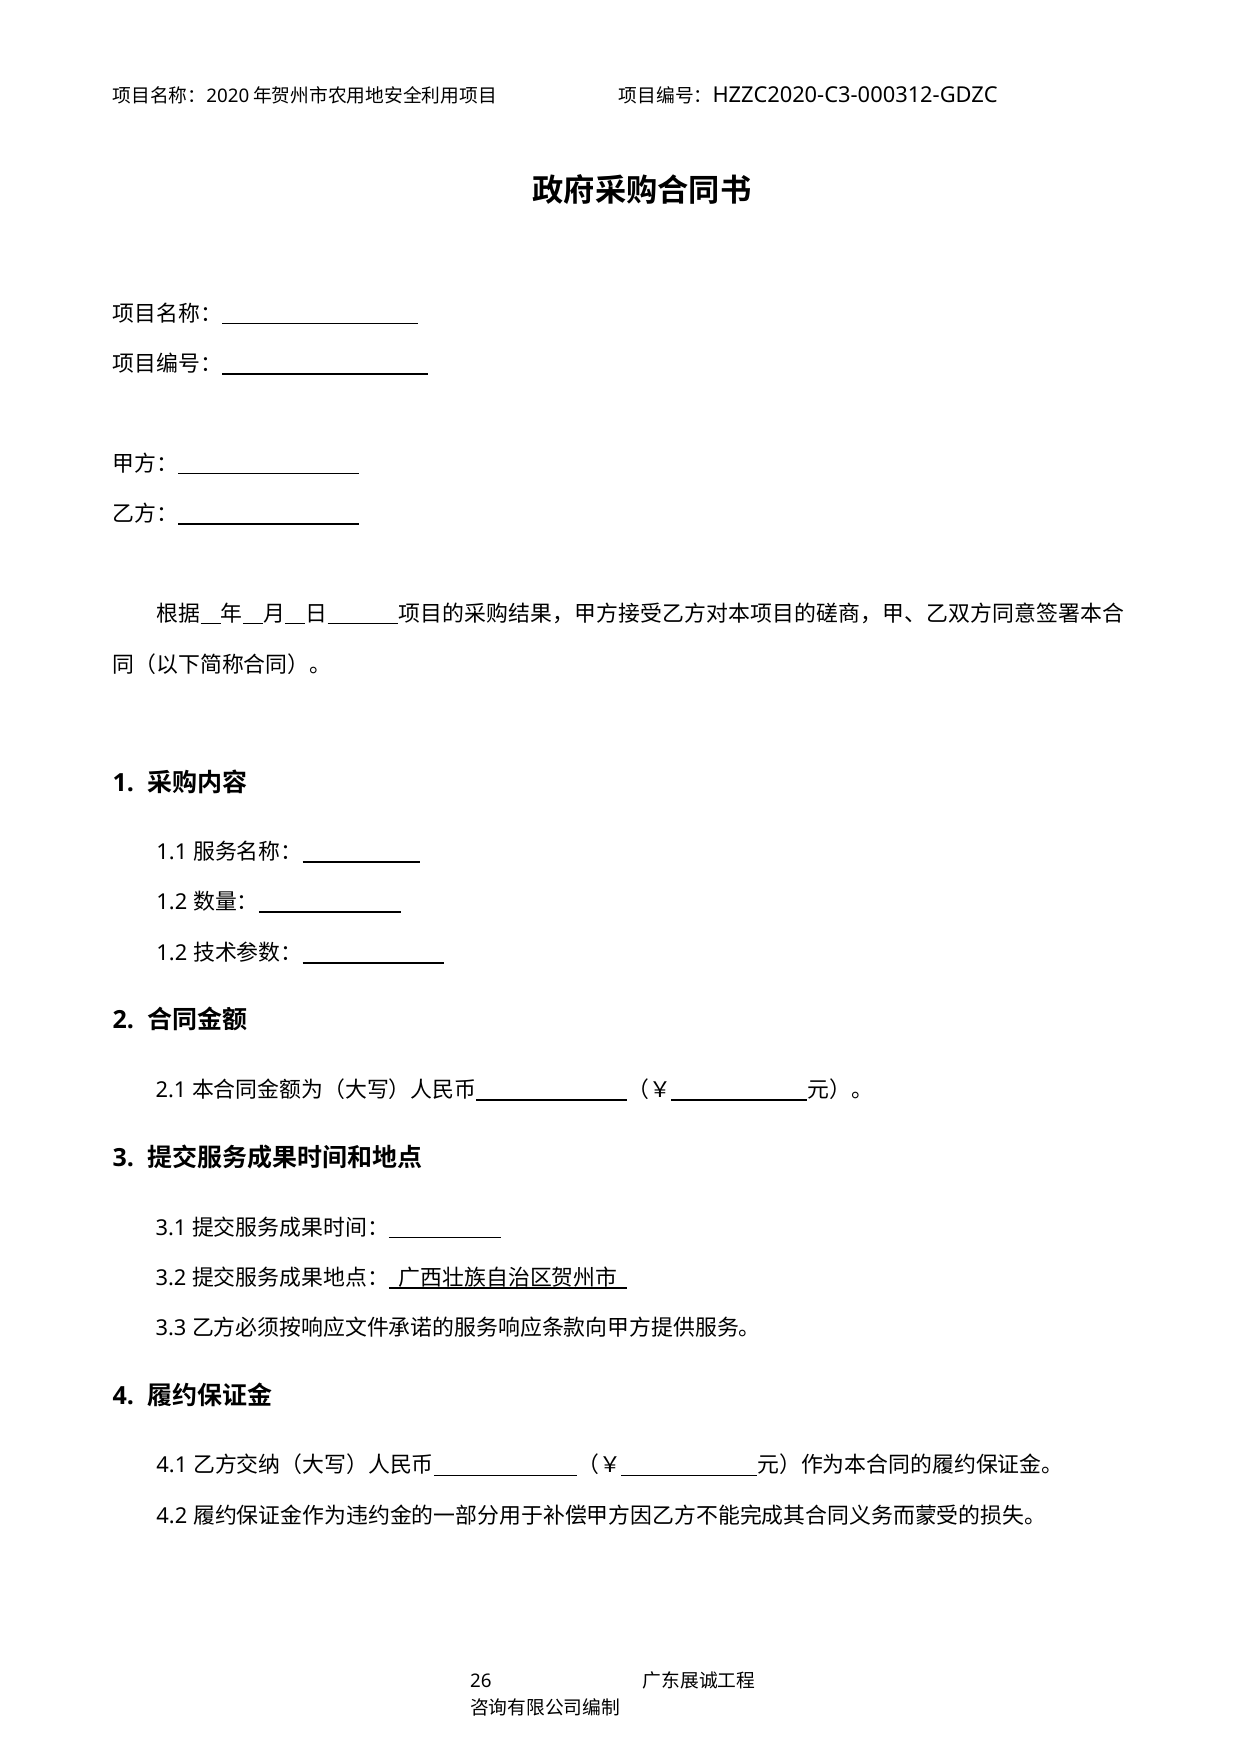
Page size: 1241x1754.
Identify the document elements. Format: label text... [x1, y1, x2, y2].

text 项目编号： [112, 344, 1128, 379]
text 1.2 技术参数： [112, 933, 1128, 968]
text 3.2 提交服务成果地点： 广西壮族自治区贺州市 [112, 1258, 1128, 1293]
text 3.3 乙方必须按响应文件承诺的服务响应条款向甲方提供服务。 [112, 1309, 1128, 1343]
text 2.1 本合同金额为（大写）人民币 （￥ 元）。 [112, 1071, 1128, 1105]
text 4.1 乙方交纳（大写）人民币 （￥ 元）作为本合同的履约保证金。 [112, 1446, 1128, 1481]
text 1. 采购内容 [112, 746, 1128, 814]
text 2. 合同金额 [112, 984, 1128, 1053]
text 根据 年 月 日 项目的采购结果，甲方接受乙方对本项目的磋商，甲、乙双方同意签署本合同（以下简称合同）。 [112, 594, 1128, 680]
text 1.1 服务名称： [112, 833, 1128, 867]
text 乙方： [112, 494, 1128, 529]
text 4.2 履约保证金作为违约金的一部分用于补偿甲方因乙方不能完成其合同义务而蒙受的损失。 [112, 1496, 1128, 1531]
text 项目名称： [112, 294, 1128, 329]
text 甲方： [112, 444, 1128, 479]
text 3. 提交服务成果时间和地点 [112, 1121, 1128, 1190]
text 1.2 数量： [112, 883, 1128, 917]
text 3.1 提交服务成果时间： [112, 1208, 1128, 1243]
text 4. 履约保证金 [112, 1359, 1128, 1428]
text 政府采购合同书 [112, 153, 1128, 222]
